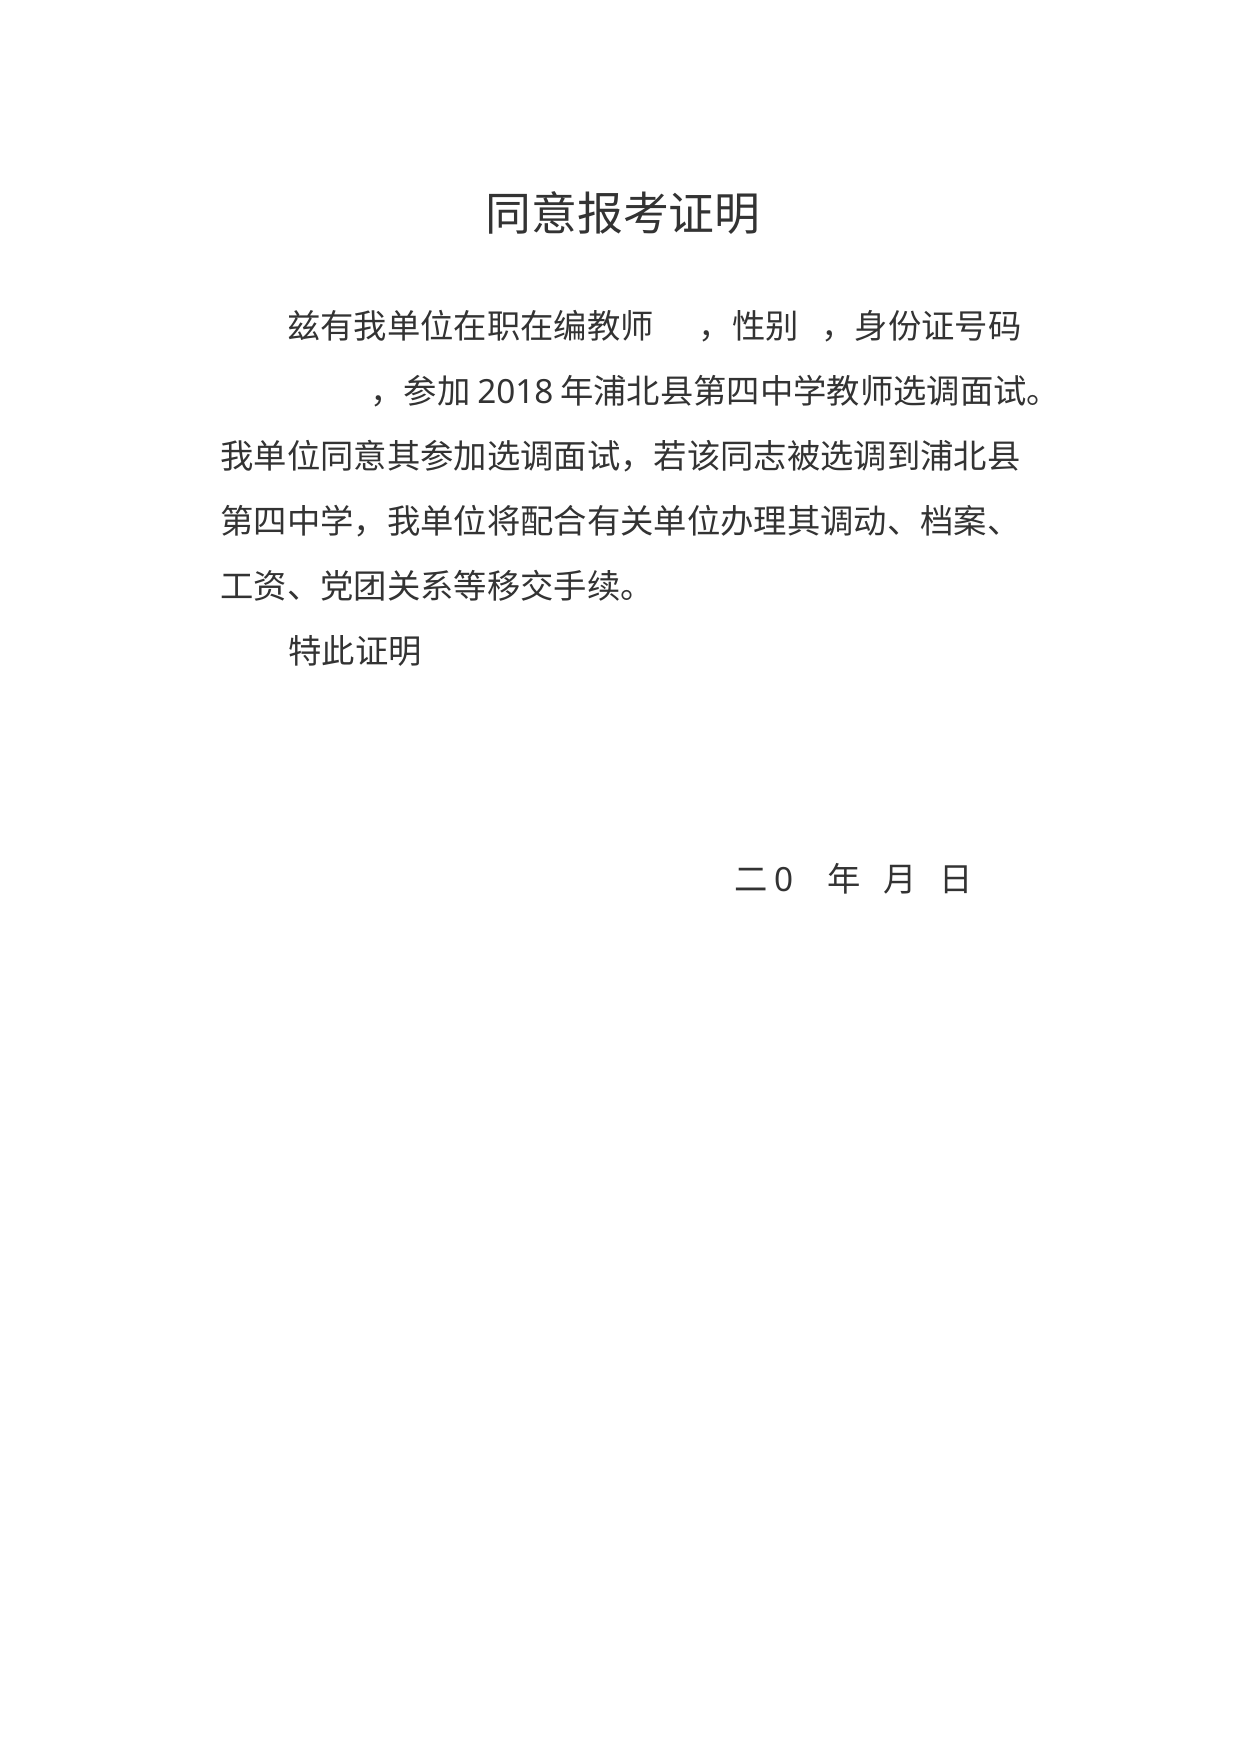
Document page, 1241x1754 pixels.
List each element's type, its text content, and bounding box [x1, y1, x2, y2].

text 二0 年 月 日 [614, 844, 1053, 909]
text 兹有我单位在职在编教师 ，性别 ，身份证号码 ，参加2018年浦北县第四中学教师选调面试。我单位同意其参加选调面试，若该同志被选调到浦北县第四中学，我单位将配合有关单位办理其调动、档案、工资、党团关系等移交手续。 特此证明 [220, 413, 1053, 747]
text 兹有我单位在职在编教师 ，性别 ，身份证号码 ，参加2018年浦北县第四中学教师选调面试。我单位同意其参加选调面试，若该同志被选调到浦北县第四中学，我单位将配合有关单位办理其调动、档案、工资、党团关系等移交手续。 特此证明 [220, 292, 1053, 368]
text 同意报考证明 [187, 162, 1053, 259]
